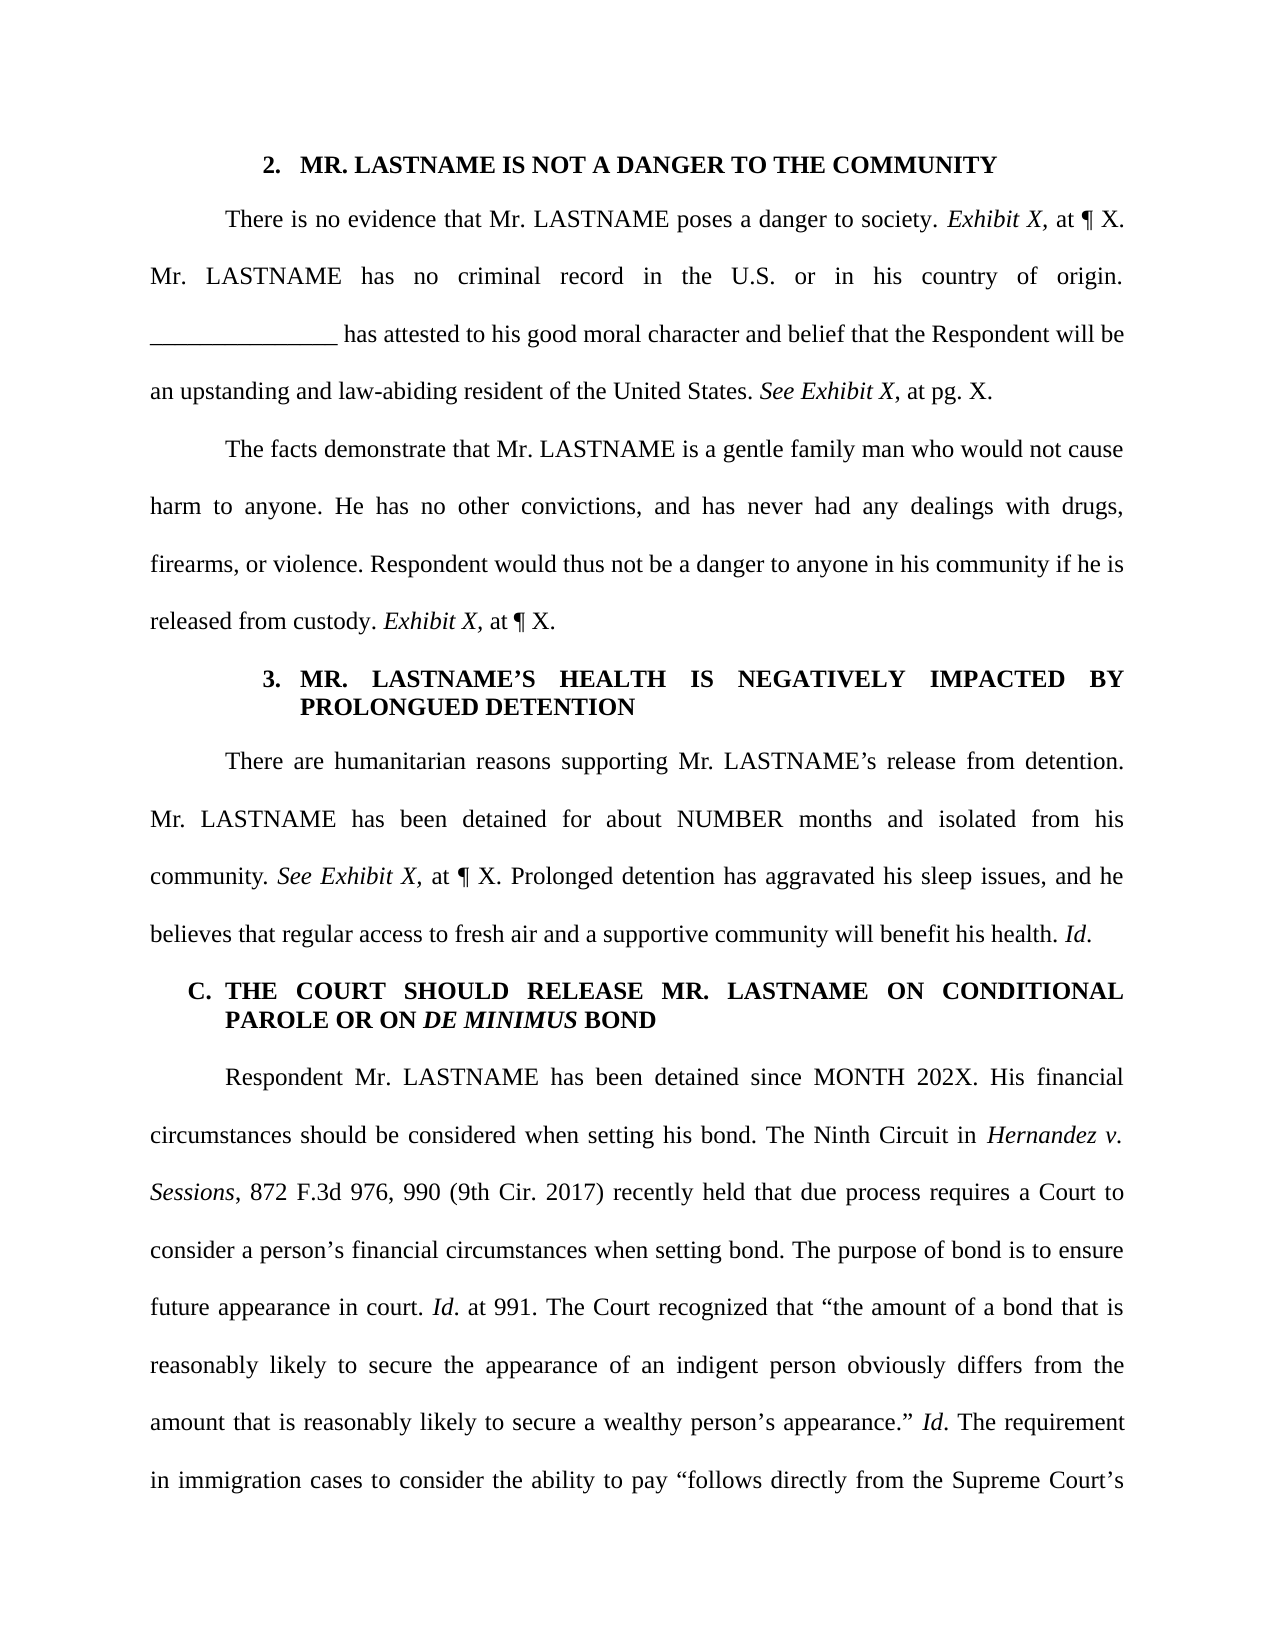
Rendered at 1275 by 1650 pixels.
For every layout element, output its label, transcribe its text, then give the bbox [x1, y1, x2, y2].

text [150, 1062, 1125, 1494]
text There is no evidence that Mr. LASTNAME poses a danger to society. Exhibit X, at ¶ X. Mr. LASTNAME has no criminal record in the U.S. or in his country of origin. _______________ has attested to his good moral character and belief that the Respondent will be an upstanding and law-abiding resident of the United States. See Exhibit X, at pg. X. [150, 204, 1125, 405]
list MR. LASTNAME’S HEALTH IS NEGATIVELY IMPACTED BY PROLONGUED DETENTION [262, 664, 1125, 721]
text There are humanitarian reasons supporting Mr. LASTNAME’s release from detention. Mr. LASTNAME has been detained for about NUMBER months and isolated from his community. See Exhibit X, at ¶ X. Prolonged detention has aggravated his sleep issues, and he believes that regular access to fresh air and a supportive community will benefit his health. Id. [150, 746, 1125, 947]
list THE COURT SHOULD RELEASE MR. LASTNAME ON CONDITIONAL PAROLE OR ON DE MINIMUS BOND [187, 976, 1125, 1034]
text The facts demonstrate that Mr. LASTNAME is a gentle family man who would not cause harm to anyone. He has no other convictions, and has never had any dealings with drugs, firearms, or violence. Respondent would thus not be a danger to anyone in his community if he is released from custody. Exhibit X, at ¶ X. [150, 434, 1125, 635]
list MR. LASTNAME IS NOT A DANGER TO THE COMMUNITY [262, 150, 1125, 179]
